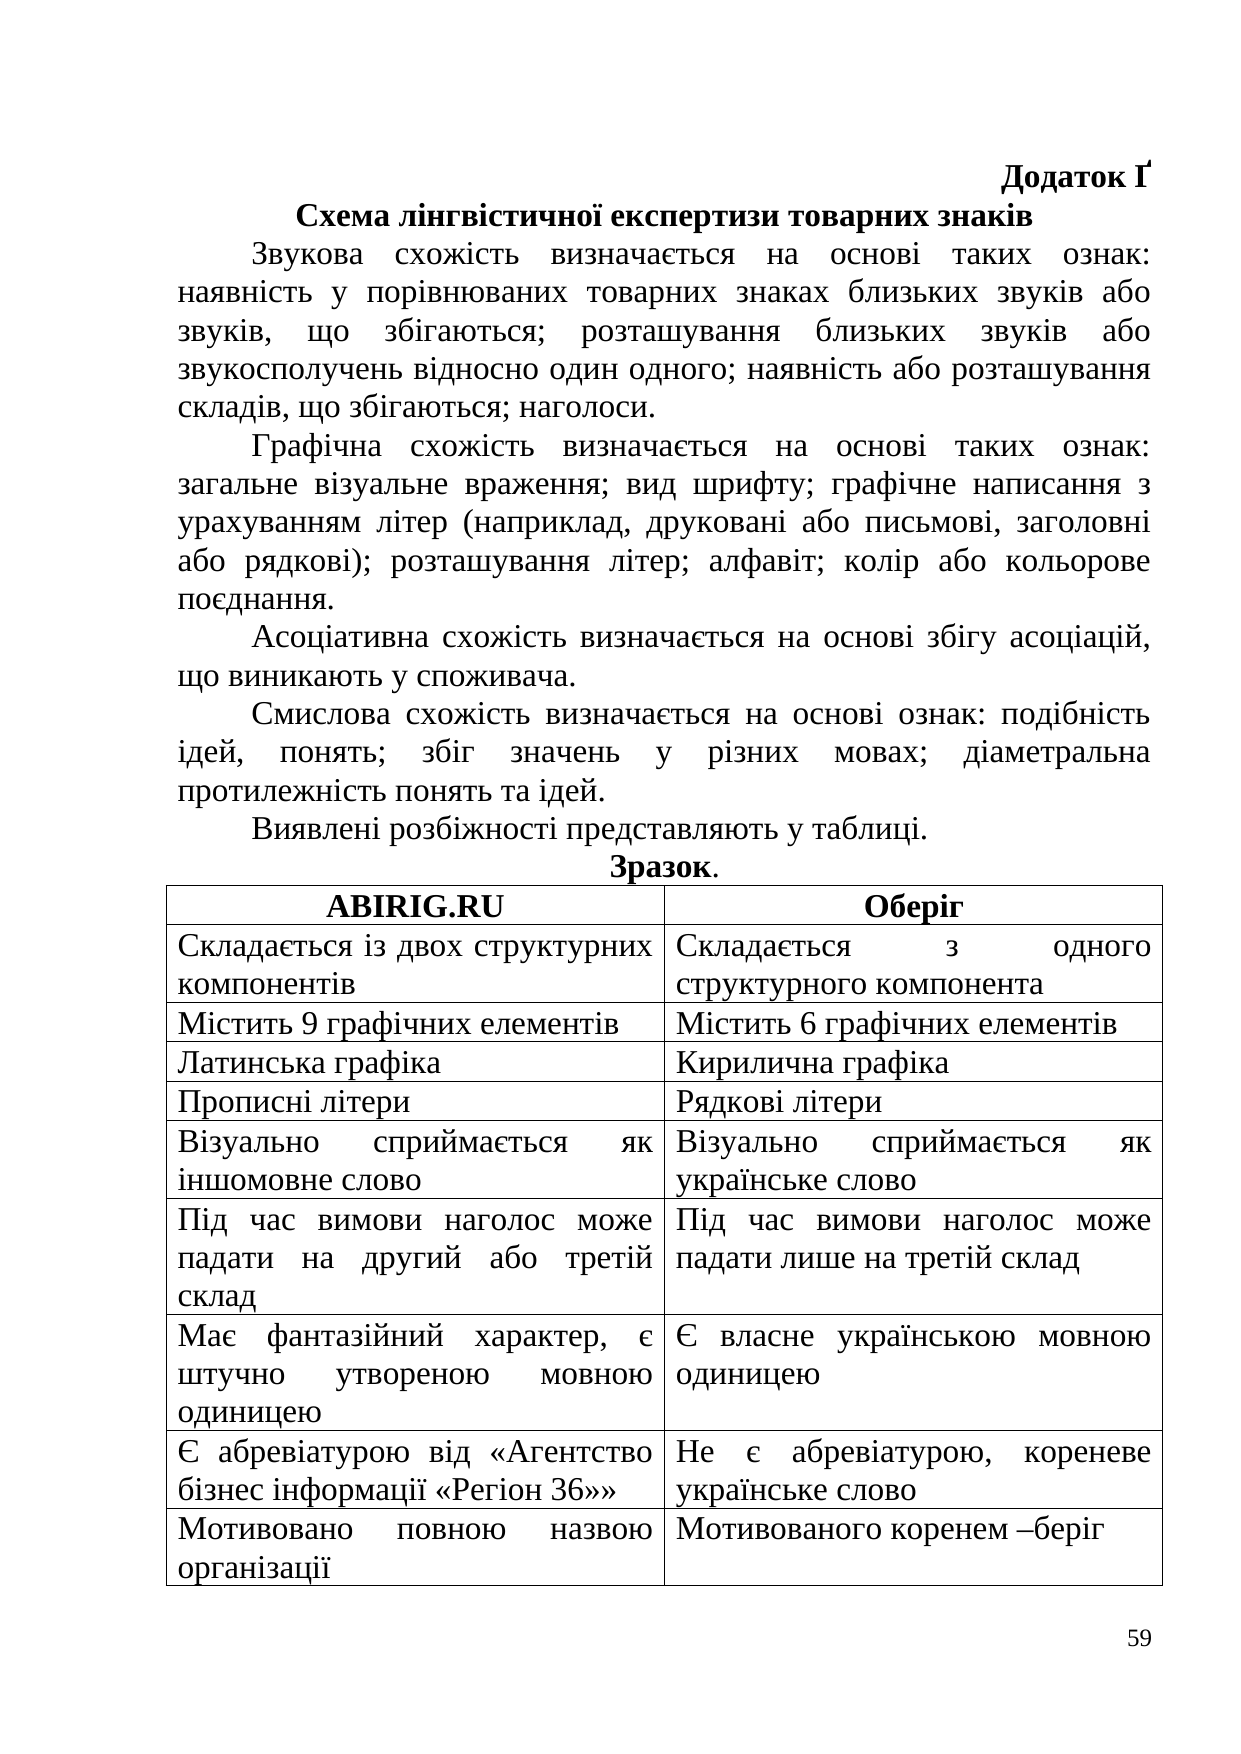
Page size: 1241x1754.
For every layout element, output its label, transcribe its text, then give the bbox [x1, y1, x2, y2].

table_cell Містить 6 графічних елементів [665, 1003, 1162, 1041]
text Виявлені розбіжності представляють у таблиці. [177, 808, 1152, 846]
table_cell Рядкові літери [665, 1082, 1162, 1120]
table_cell Є абревіатурою від «Агентство бізнес інформації «Регіон 36»» [167, 1431, 664, 1507]
table_cell Не є абревіатурою, кореневе українське слово [665, 1431, 1162, 1507]
table_cell Містить 9 графічних елементів [167, 1003, 664, 1041]
text Схема лінгвістичної експертизи товарних знаків [177, 195, 1152, 233]
text Графічна схожість визначається на основі таких ознак: загальне візуальне враження; вид шрифту; графічне написання з урахуванням літер (наприклад, друковані або письмові, заголовні або рядкові); розташування літер; алфавіт; колір або кольорове поєднання. [177, 425, 1152, 616]
text Звукова схожість визначається на основі таких ознак: наявність у порівнюваних товарних знаках близьких звуків або звуків, що збігаються; розташування близьких звуків або звукосполучень відносно один одного; наявність або розташування складів, що збігаються; наголоси. [177, 233, 1152, 425]
text Смислова схожість визначається на основі ознак: подібність ідей, понять; збіг значень у різних мовах; діаметральна протилежність понять та ідей. [177, 693, 1152, 808]
table_cell Прописні літери [167, 1082, 664, 1120]
text Зразок. [177, 846, 1152, 885]
table_cell Є власне українською мовною одиницею [665, 1315, 1162, 1430]
table_cell Має фантазійний характер, є штучно утвореною мовною одиницею [167, 1315, 664, 1430]
text Асоціативна схожість визначається на основі збігу асоціацій, що виникають у споживача. [177, 616, 1152, 693]
table_cell Мотивовано повною назвою організації [167, 1509, 664, 1585]
table_header ABIRIG.RU [167, 886, 664, 924]
table_cell Складається з одного структурного компонента [665, 925, 1162, 1002]
table_cell Мотивованого коренем –беріг [665, 1509, 1162, 1585]
table_cell Під час вимови наголос може падати лише на третій склад [665, 1199, 1162, 1314]
table_cell Латинська графіка [167, 1042, 664, 1081]
table_header Оберіг [665, 886, 1162, 924]
table_cell Візуально сприймається як українське слово [665, 1121, 1162, 1198]
table_cell Під час вимови наголос може падати на другий або третій склад [167, 1199, 664, 1314]
table_cell Кирилична графіка [665, 1042, 1162, 1081]
table_cell Візуально сприймається як іншомовне слово [167, 1121, 664, 1198]
table_cell Складається із двох структурних компонентів [167, 925, 664, 1002]
text Додаток Ґ [177, 156, 1152, 195]
